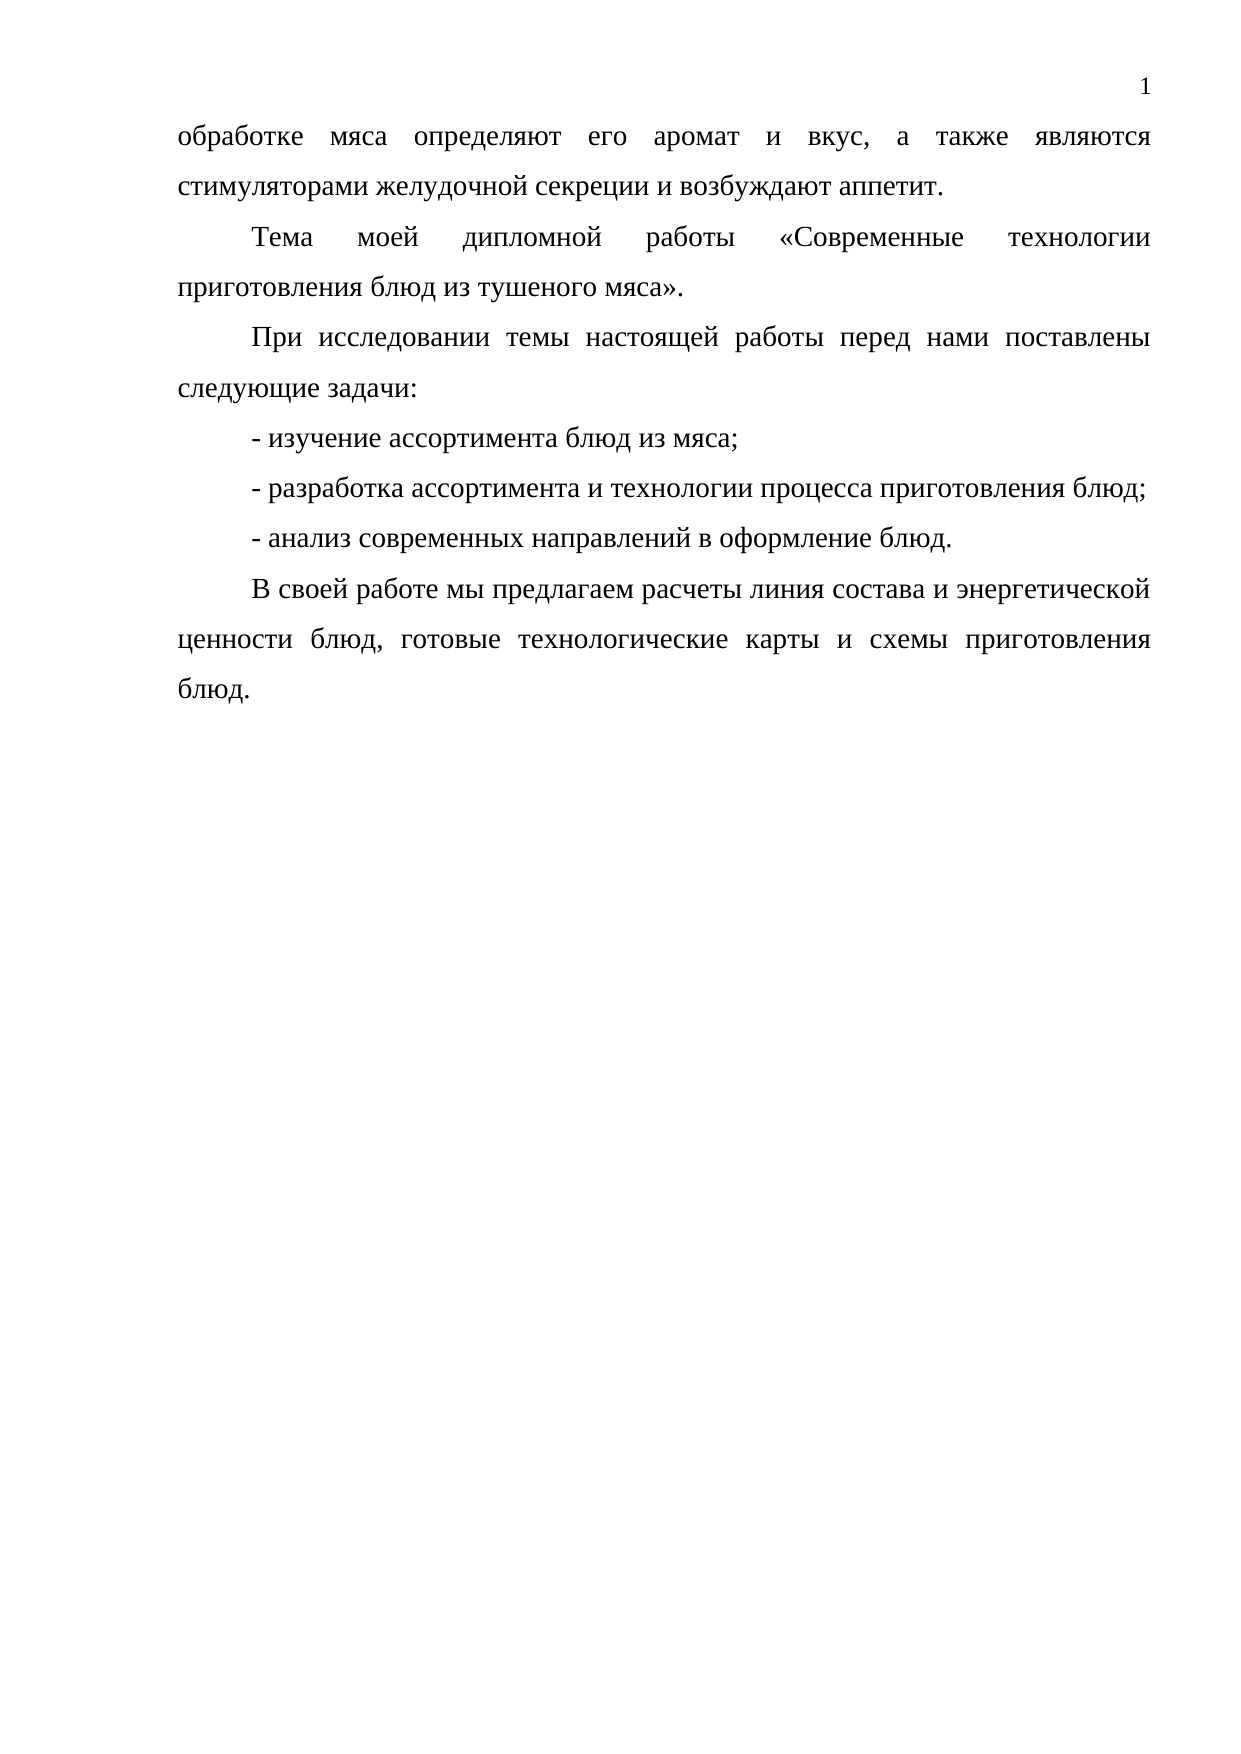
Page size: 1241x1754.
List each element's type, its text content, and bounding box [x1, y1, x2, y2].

text - анализ современных направлений в оформление блюд. [177, 521, 1152, 554]
text В своей работе мы предлагаем расчеты линия состава и энергетической ценности блюд, готовые технологические карты и схемы приготовления блюд. [177, 571, 1152, 705]
text - разработка ассортимента и технологии процесса приготовления блюд; [177, 470, 1152, 504]
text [177, 118, 1152, 202]
text При исследовании темы настоящей работы перед нами поставлены следующие задачи: [177, 319, 1152, 403]
text Тема моей дипломной работы «Современные технологии приготовления блюд из тушеного мяса». [177, 219, 1152, 303]
text - изучение ассортимента блюд из мяса; [177, 420, 1152, 453]
